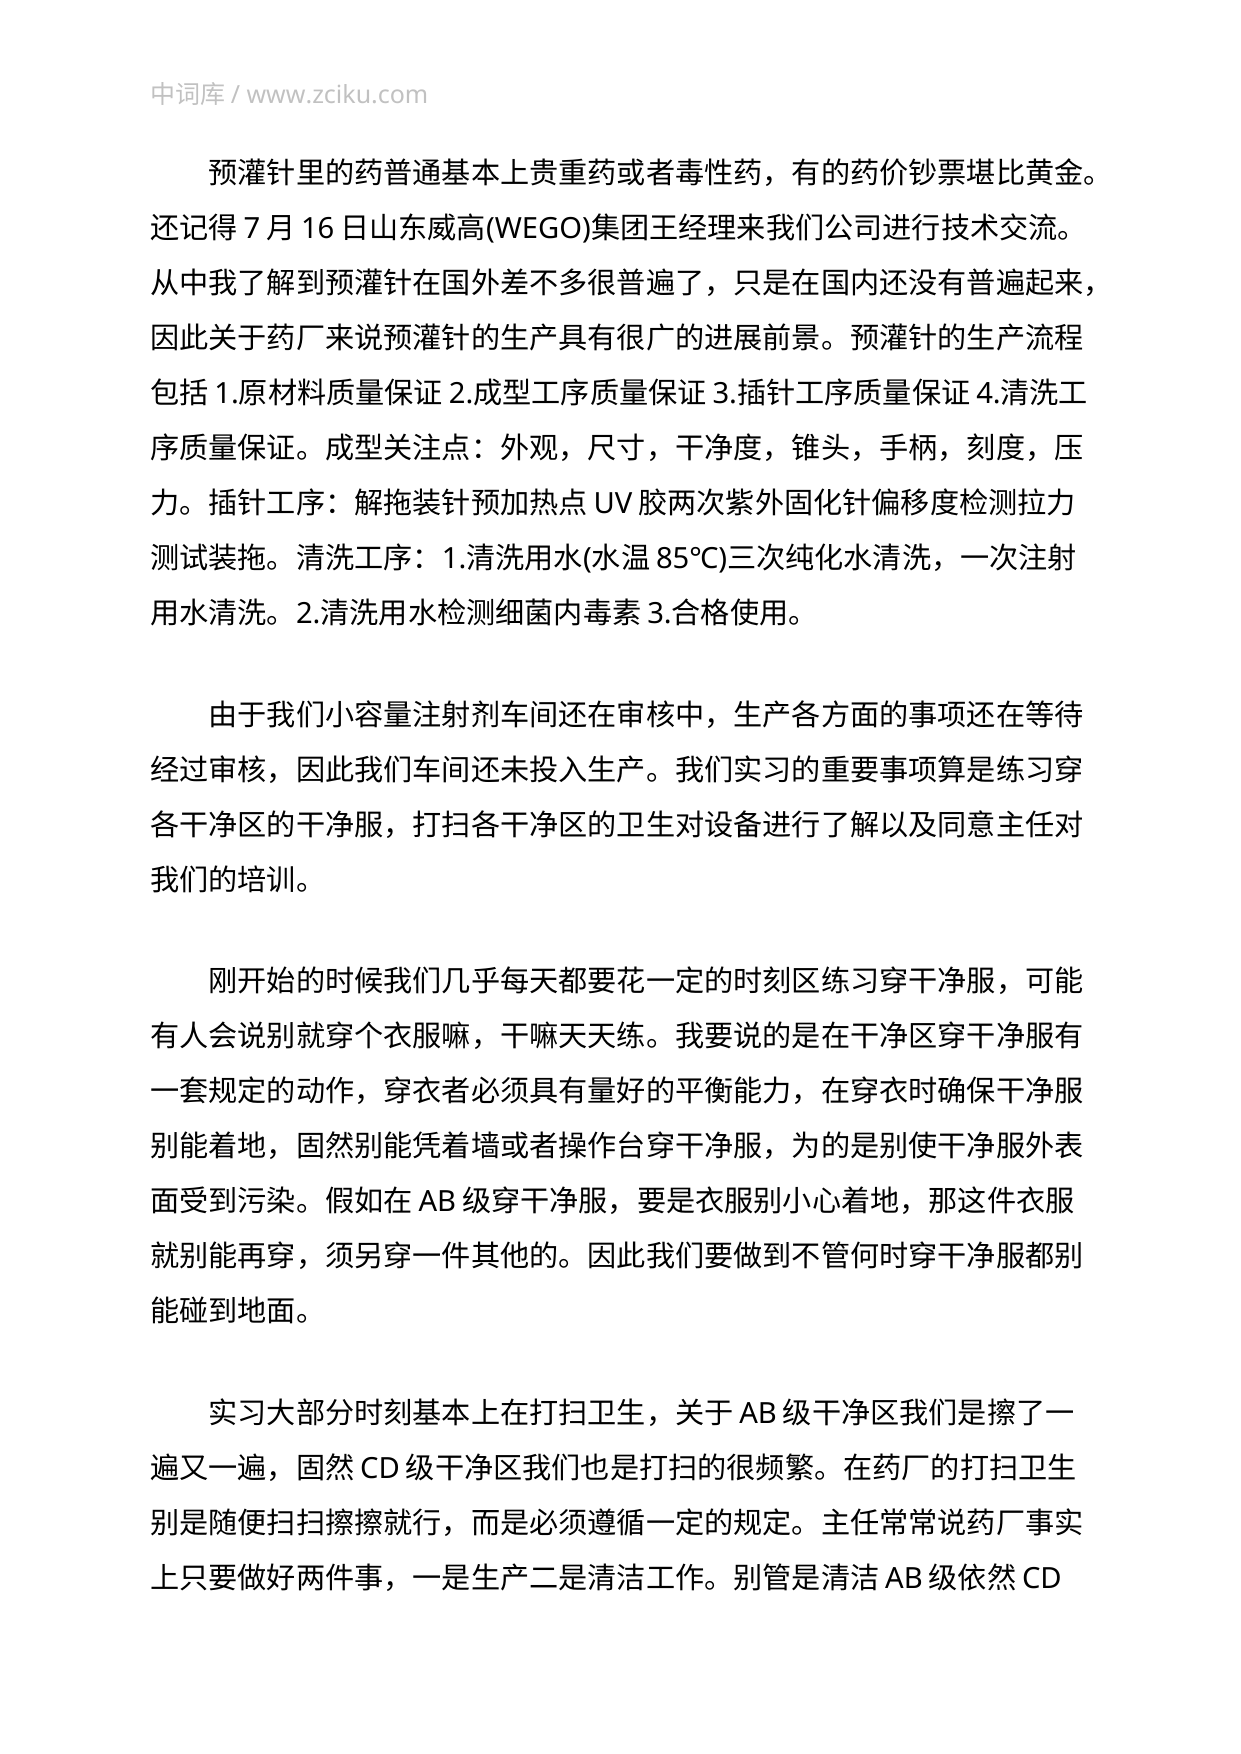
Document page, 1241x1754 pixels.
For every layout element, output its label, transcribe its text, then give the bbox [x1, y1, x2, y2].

text 预灌针里的药普通基本上贵重药或者毒性药，有的药价钞票堪比黄金。还记得7月16日山东威高(WEGO)集团王经理来我们公司进行技术交流。从中我了解到预灌针在国外差不多很普遍了，只是在国内还没有普遍起来，因此关于药厂来说预灌针的生产具有很广的进展前景。预灌针的生产流程包括1.原材料质量保证2.成型工序质量保证3.插针工序质量保证4.清洗工序质量保证。成型关注点：外观，尺寸，干净度，锥头，手柄，刻度，压力。插针工序：解拖装针预加热点UV胶两次紫外固化针偏移度检测拉力测试装拖。清洗工序：1.清洗用水(水温85℃)三次纯化水清洗，一次注射用水清洗。2.清洗用水检测细菌内毒素3.合格使用。 [150, 150, 1090, 632]
text 由于我们小容量注射剂车间还在审核中，生产各方面的事项还在等待经过审核，因此我们车间还未投入生产。我们实习的重要事项算是练习穿各干净区的干净服，打扫各干净区的卫生对设备进行了解以及同意主任对我们的培训。 [150, 692, 1090, 898]
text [150, 1389, 1090, 1597]
text 刚开始的时候我们几乎每天都要花一定的时刻区练习穿干净服，可能有人会说别就穿个衣服嘛，干嘛天天练。我要说的是在干净区穿干净服有一套规定的动作，穿衣者必须具有量好的平衡能力，在穿衣时确保干净服别能着地，固然别能凭着墙或者操作台穿干净服，为的是别使干净服外表面受到污染。假如在AB级穿干净服，要是衣服别小心着地，那这件衣服就别能再穿，须另穿一件其他的。因此我们要做到不管何时穿干净服都别能碰到地面。 [150, 958, 1090, 1330]
